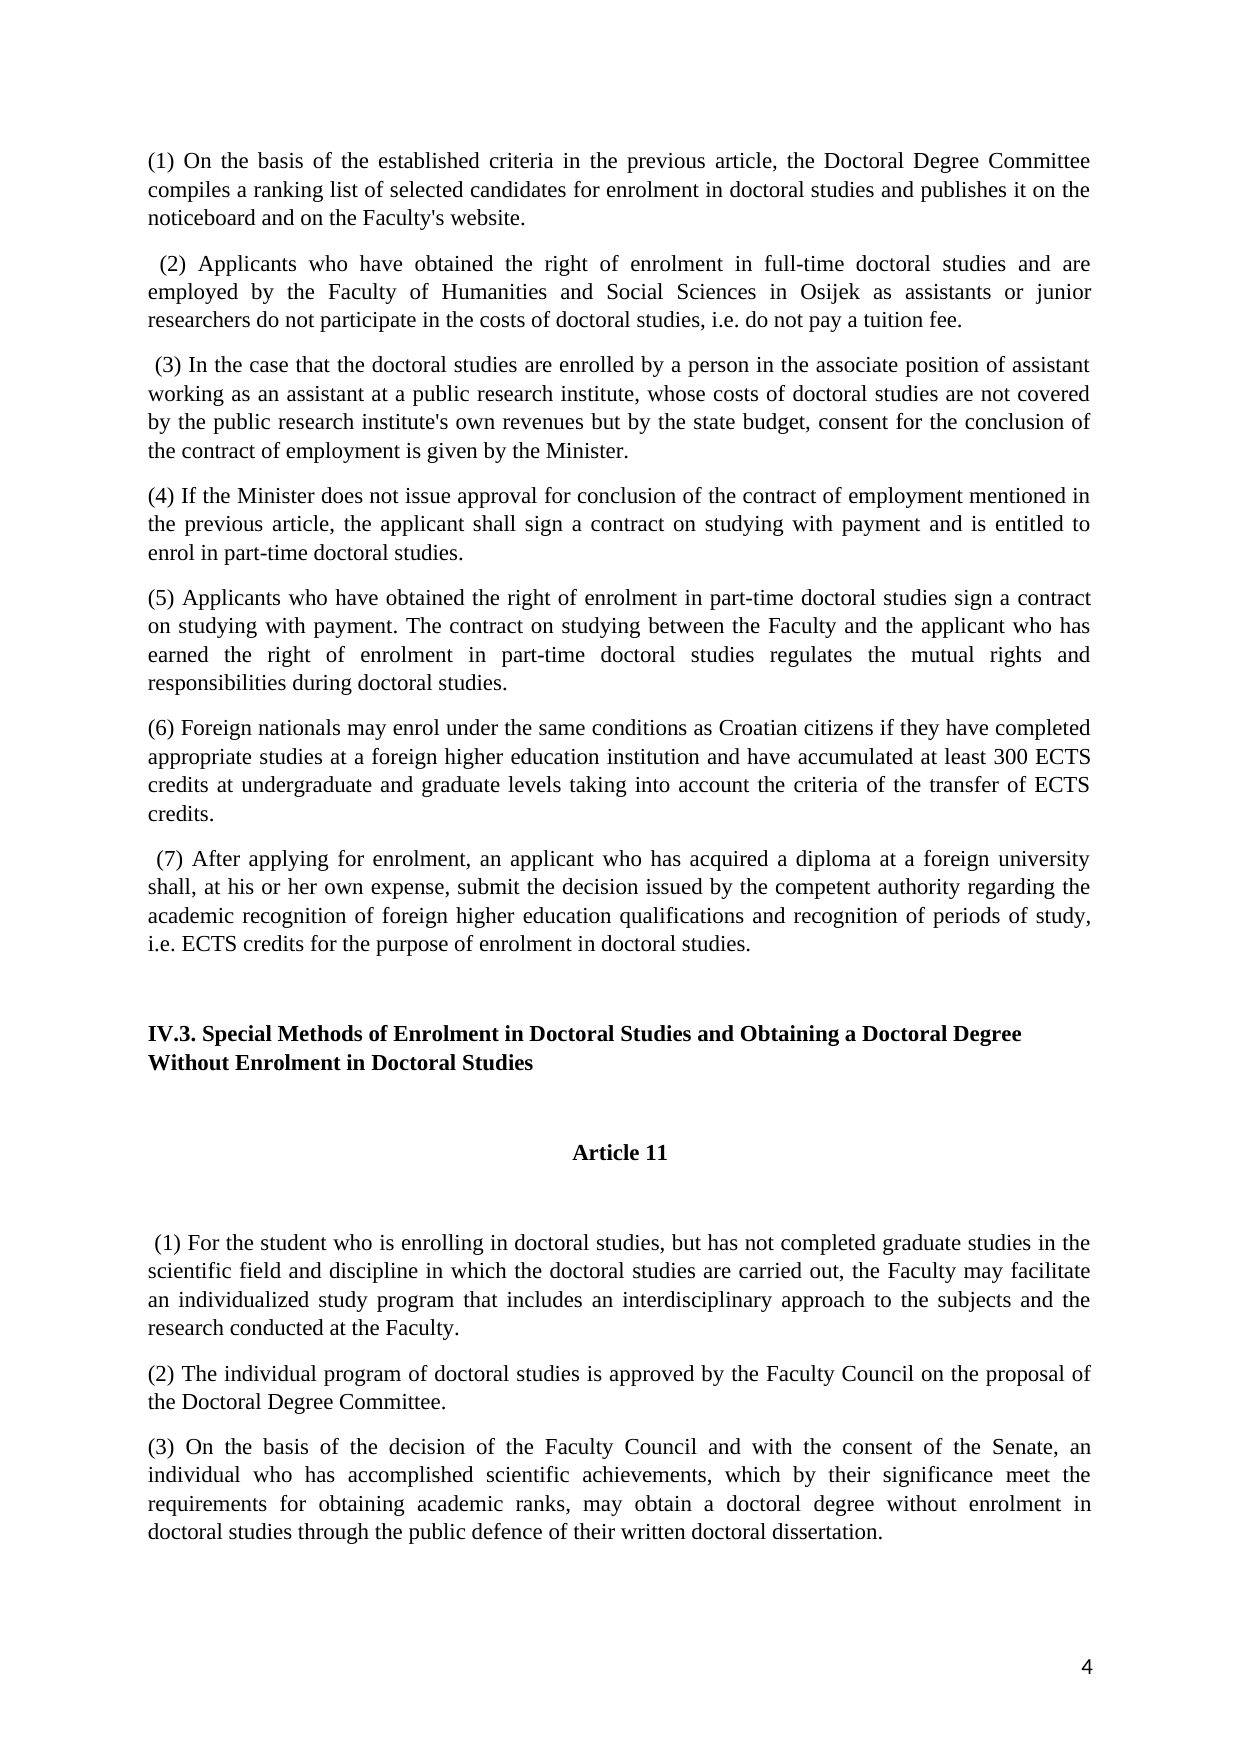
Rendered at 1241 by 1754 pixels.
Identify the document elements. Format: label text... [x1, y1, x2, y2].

text (2) The individual program of doctoral studies is approved by the Faculty Council on the proposal of the Doctoral Degree Committee. [148, 1359, 1093, 1414]
text (4) If the Minister does not issue approval for conclusion of the contract of employment mentioned in the previous article, the applicant shall sign a contract on studying with payment and is entitled to enrol in part-time doctoral studies. [148, 482, 1093, 565]
text Article 11 [148, 1139, 1093, 1165]
text (1) For the student who is enrolling in doctoral studies, but has not completed graduate studies in the scientific field and discipline in which the doctoral studies are carried out, the Faculty may facilitate an individualized study program that includes an interdisciplinary approach to the subjects and the research conducted at the Faculty. [148, 1229, 1093, 1341]
text (3) In the case that the doctoral studies are enrolled by a person in the associate position of assistant working as an assistant at a public research institute, whose costs of doctoral studies are not covered by the public research institute's own revenues but by the state budget, consent for the conclusion of the contract of employment is given by the Minister. [148, 352, 1093, 463]
text (6) Foreign nationals may enrol under the same conditions as Croatian citizens if they have completed appropriate studies at a foreign higher education institution and have accumulated at least 300 ECTS credits at undergraduate and graduate levels taking into account the criteria of the transfer of ECTS credits. [148, 714, 1093, 826]
text IV.3. Special Methods of Enrolment in Doctoral Studies and Obtaining a Doctoral Degree Without Enrolment in Doctoral Studies [148, 1020, 1093, 1075]
text (7) After applying for enrolment, an applicant who has acquired a diploma at a foreign university shall, at his or her own expense, submit the decision issued by the competent authority regarding the academic recognition of foreign higher education qualifications and recognition of periods of study, i.e. ECTS credits for the purpose of enrolment in doctoral studies. [148, 845, 1093, 956]
text (1) On the basis of the established criteria in the previous article, the Doctoral Degree Committee compiles a ranking list of selected candidates for enrolment in doctoral studies and publishes it on the noticeboard and on the Faculty's website. [148, 148, 1093, 231]
text (2) Applicants who have obtained the right of enrolment in full-time doctoral studies and are employed by the Faculty of Humanities and Social Sciences in Osijek as assistants or junior researchers do not participate in the costs of doctoral studies, i.e. do not pay a tuition fee. [148, 249, 1093, 333]
text (3) On the basis of the decision of the Faculty Council and with the consent of the Senate, an individual who has accomplished scientific achievements, which by their significance meet the requirements for obtaining academic ranks, may obtain a doctoral degree without enrolment in doctoral studies through the public defence of their written doctoral dissertation. [148, 1433, 1093, 1545]
text (5) Applicants who have obtained the right of enrolment in part-time doctoral studies sign a contract on studying with payment. The contract on studying between the Faculty and the applicant who has earned the right of enrolment in part-time doctoral studies regulates the mutual rights and responsibilities during doctoral studies. [148, 584, 1093, 696]
